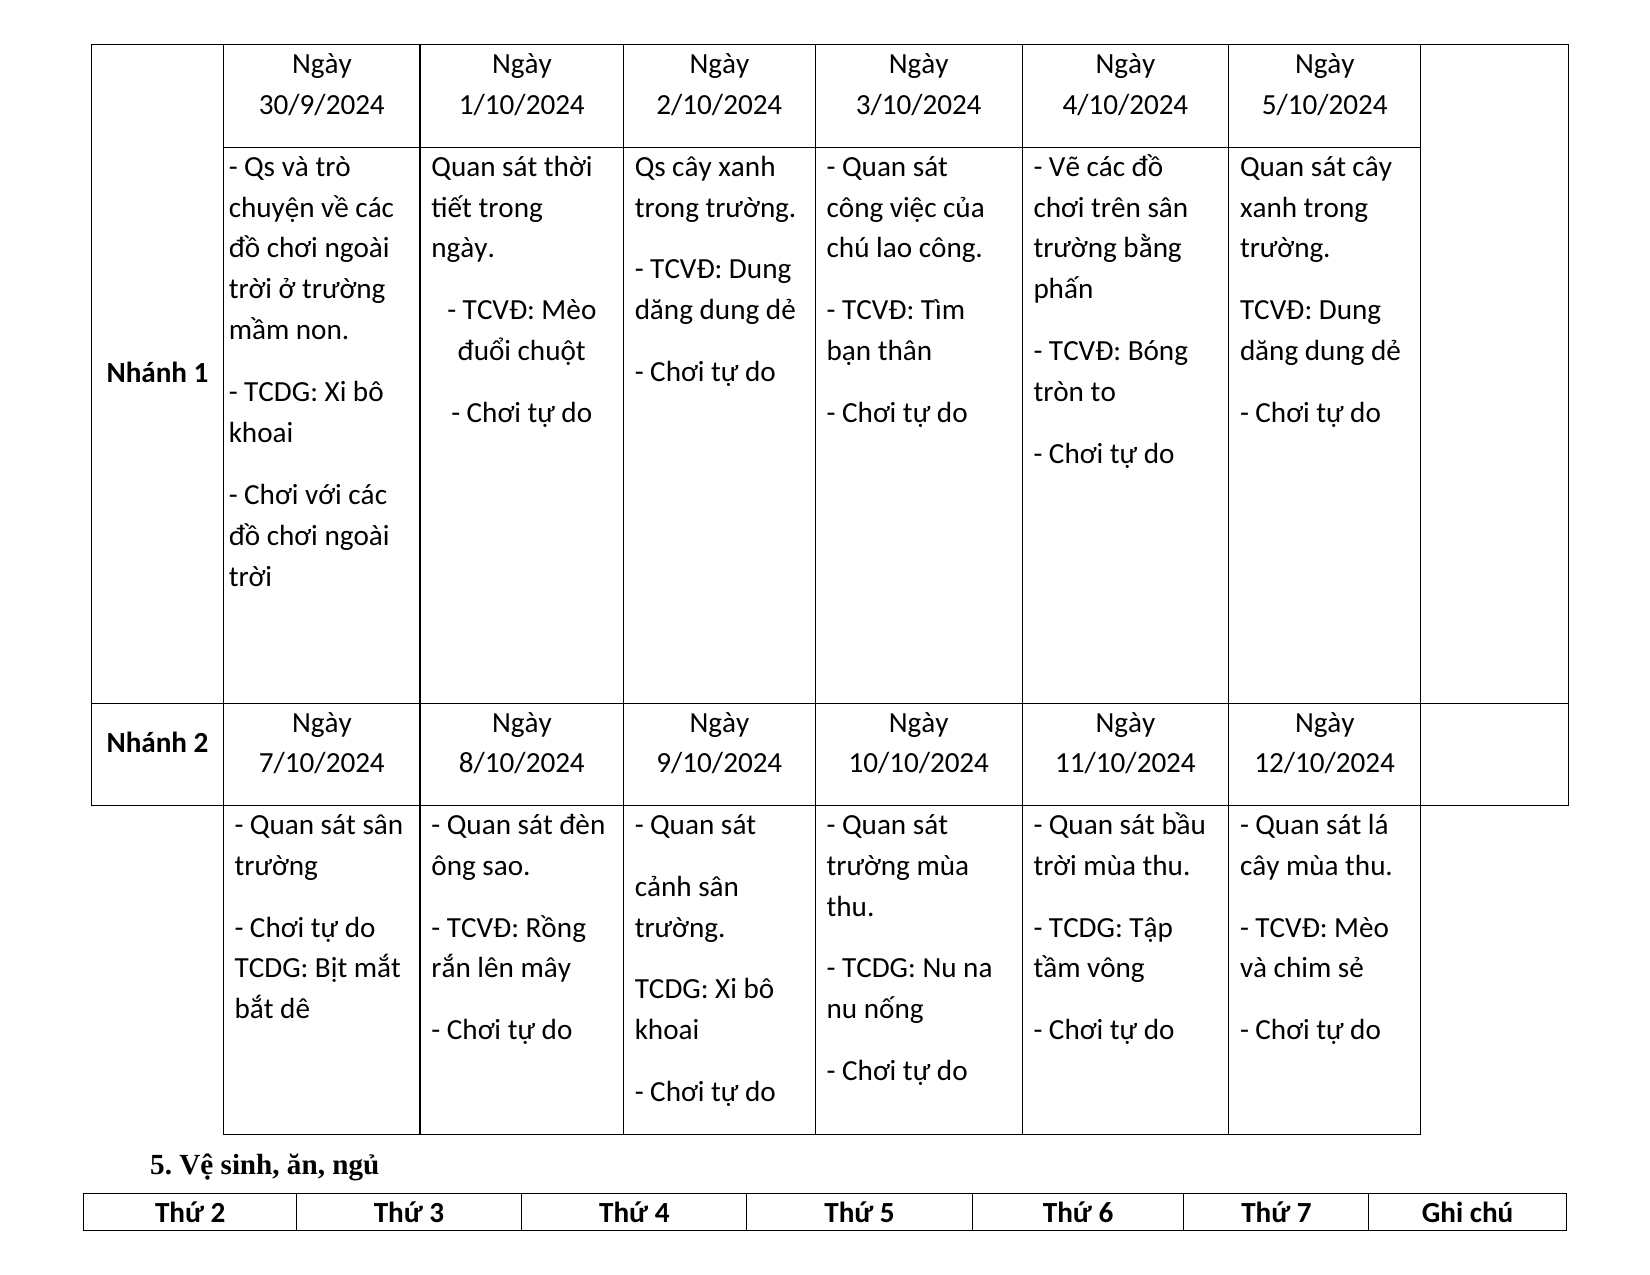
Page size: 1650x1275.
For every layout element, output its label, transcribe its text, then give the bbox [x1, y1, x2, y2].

table_cell Ngày 2/10/2024 [624, 45, 815, 147]
table_cell Ngày 5/10/2024 [1229, 45, 1420, 147]
table_cell Quan sát thời tiết trong ngày. - TCVĐ: Mèo đuổi chuột - Chơi tự do [421, 148, 623, 703]
table_cell Ngày 3/10/2024 [816, 45, 1022, 147]
table_cell Ngày 10/10/2024 [816, 704, 1022, 805]
table_header Thứ 7 [1184, 1194, 1368, 1230]
table_cell Nhánh 2 [92, 704, 223, 805]
table_header Thứ 4 [522, 1194, 746, 1230]
table_cell [1421, 45, 1568, 703]
table_cell Qs cây xanh trong trường. - TCVĐ: Dung dăng dung dẻ - Chơi tự do [624, 148, 815, 703]
table_cell - Quan sát bầu trời mùa thu. - TCDG: Tập tầm vông - Chơi tự do [1023, 806, 1228, 1133]
table_header Thứ 6 [973, 1194, 1183, 1230]
table_cell Ngày 30/9/2024 [224, 45, 419, 147]
table_cell Ngày 12/10/2024 [1229, 704, 1420, 805]
table_header Thứ 2 [84, 1194, 296, 1230]
table_cell Ngày 8/10/2024 [421, 704, 623, 805]
table_cell - Vẽ các đồ chơi trên sân trường bằng phấn - TCVĐ: Bóng tròn to - Chơi tự do [1023, 148, 1228, 703]
table_cell - Quan sát trường mùa thu. - TCDG: Nu na nu nống - Chơi tự do [816, 806, 1022, 1133]
table_header Ghi chú [1369, 1194, 1566, 1230]
table_cell - Quan sát cảnh sân trường. TCDG: Xi bô khoai - Chơi tự do [624, 806, 815, 1133]
table_cell [1421, 704, 1568, 805]
table_cell Ngày 11/10/2024 [1023, 704, 1228, 805]
text 5. Vệ sinh, ăn, ngủ [150, 1147, 1500, 1181]
table_cell Nhánh 1 [92, 45, 223, 703]
table_cell - Quan sát lá cây mùa thu. - TCVĐ: Mèo và chim sẻ - Chơi tự do [1229, 806, 1420, 1133]
table_cell Ngày 9/10/2024 [624, 704, 815, 805]
table_cell Quan sát cây xanh trong trường. TCVĐ: Dung dăng dung dẻ - Chơi tự do [1229, 148, 1420, 703]
table_cell Ngày 1/10/2024 [421, 45, 623, 147]
table_cell Ngày 4/10/2024 [1023, 45, 1228, 147]
table_cell Ngày 7/10/2024 [224, 704, 419, 805]
table_cell - Qs và trò chuyện về các đồ chơi ngoài trời ở trường mầm non. - TCDG: Xi bô khoai - Chơi với các đồ chơi ngoài trời [224, 148, 419, 703]
table_header Thứ 5 [747, 1194, 972, 1230]
table_cell - Quan sát công việc của chú lao công. - TCVĐ: Tìm bạn thân - Chơi tự do [816, 148, 1022, 703]
table_header Thứ 3 [297, 1194, 521, 1230]
table_cell - Quan sát đèn ông sao. - TCVĐ: Rồng rắn lên mây - Chơi tự do [421, 806, 623, 1133]
table_cell - Quan sát sân trường - Chơi tự do TCDG: Bịt mắt bắt dê [224, 806, 419, 1133]
